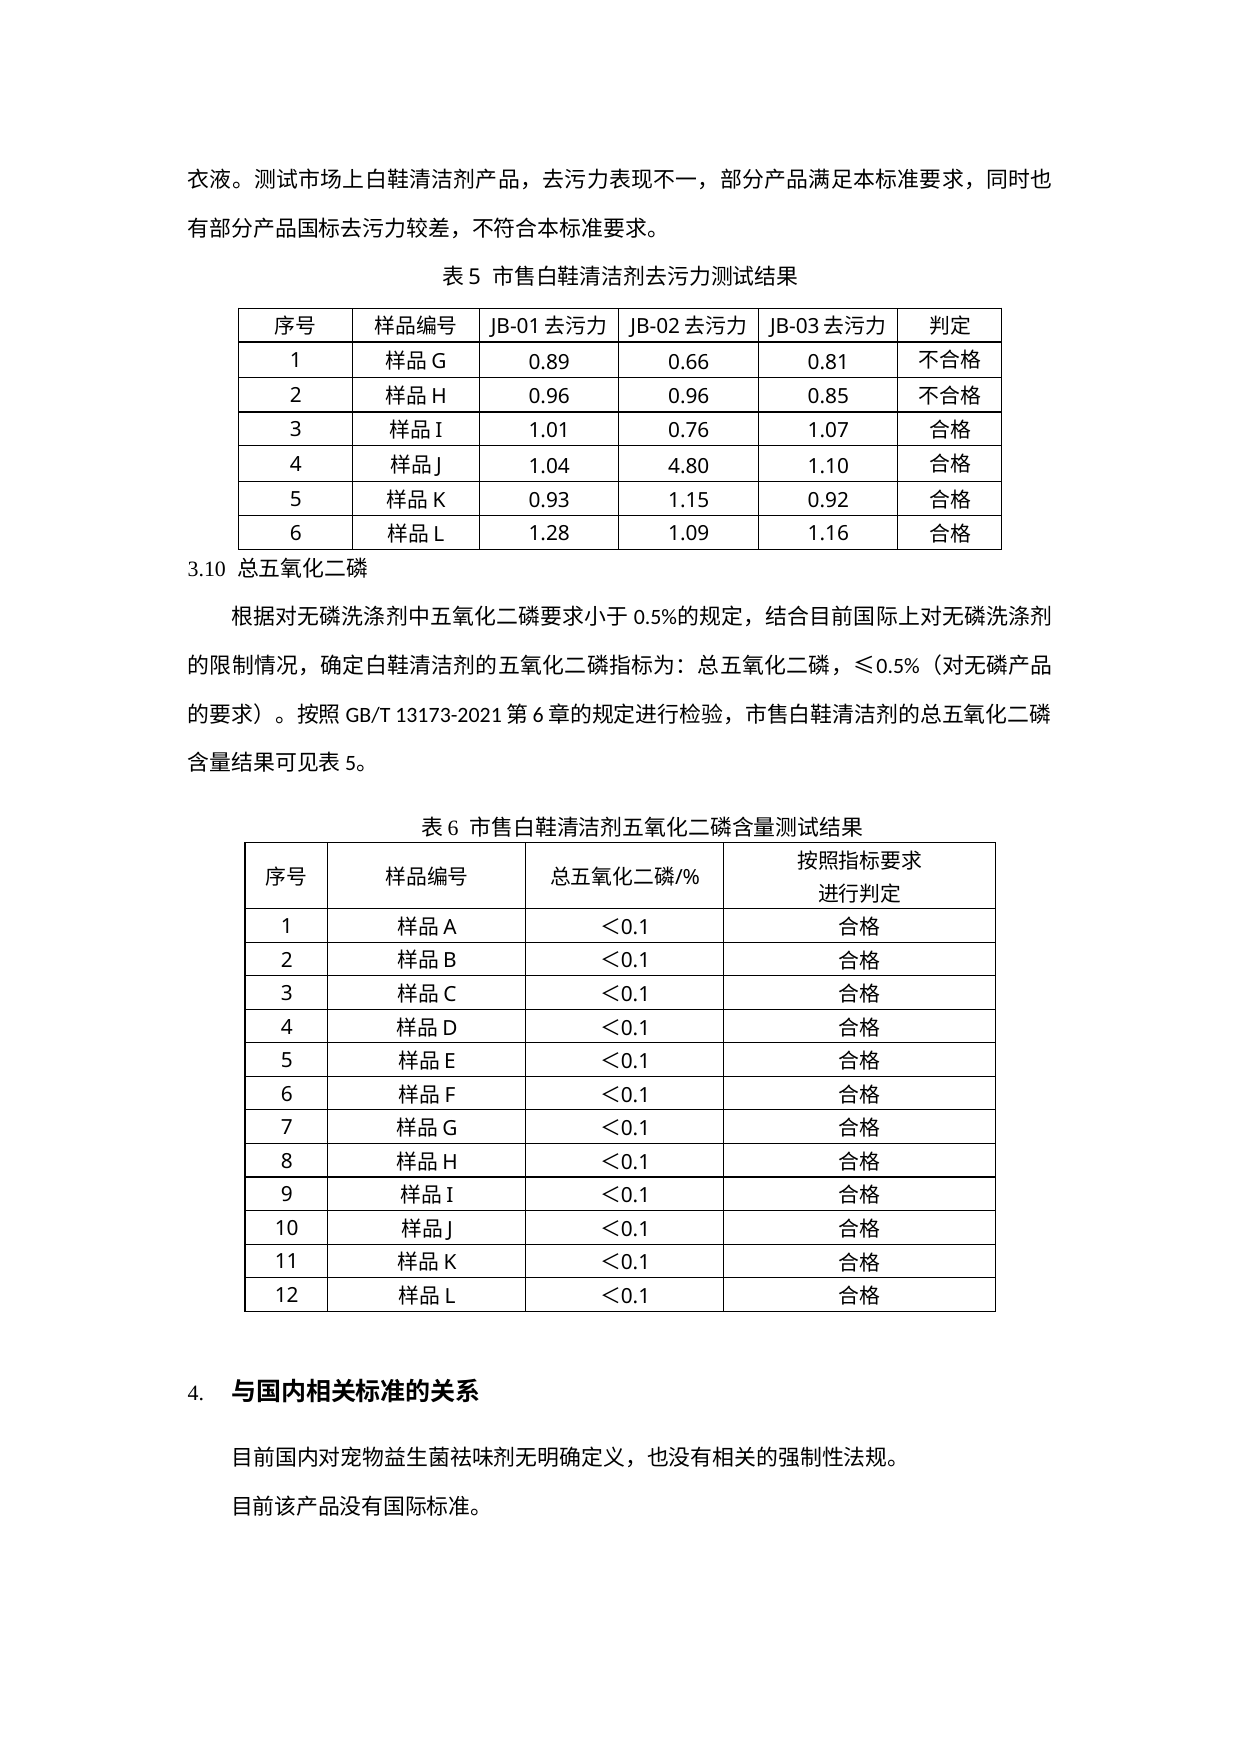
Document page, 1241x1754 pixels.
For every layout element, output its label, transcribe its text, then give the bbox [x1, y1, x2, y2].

table_cell 11 [246, 1245, 327, 1277]
table_cell 3 [246, 976, 327, 1009]
table_cell 合格 [898, 446, 1001, 481]
list 总五氧化二磷 [187, 550, 1053, 583]
table_cell 合格 [724, 1144, 995, 1176]
table_cell 合格 [724, 1077, 995, 1109]
table_cell 样品K [328, 1245, 525, 1277]
table_cell 1.16 [759, 516, 897, 549]
table_cell 样品H [353, 378, 479, 411]
table_cell 样品C [328, 976, 525, 1009]
table_cell 合格 [724, 1010, 995, 1042]
table_cell 样品F [328, 1077, 525, 1109]
table_cell 样品A [328, 909, 525, 942]
table_cell ＜0.1 [526, 1144, 723, 1176]
table_header 样品编号 [328, 843, 525, 908]
table_cell 合格 [724, 1178, 995, 1210]
table_cell 样品K [353, 482, 479, 515]
table_cell 合格 [724, 943, 995, 975]
table_cell 样品H [328, 1144, 525, 1176]
table_cell 5 [246, 1043, 327, 1076]
table_cell 0.96 [619, 378, 758, 411]
table_cell 2 [246, 943, 327, 975]
table_cell 0.96 [480, 378, 618, 411]
table_cell 样品G [328, 1110, 525, 1143]
text 表6 市售白鞋清洁剂五氧化二磷含量测试结果 [187, 809, 1053, 842]
table_cell ＜0.1 [526, 976, 723, 1009]
table_cell 5 [239, 482, 352, 515]
table_cell 样品B [328, 943, 525, 975]
table_cell 0.66 [619, 343, 758, 377]
table_cell 样品G [353, 343, 479, 377]
table_cell ＜0.1 [526, 1110, 723, 1143]
table_cell 样品I [353, 413, 479, 445]
table_header JB-03去污力 [759, 309, 897, 341]
table_cell 1.04 [480, 446, 618, 481]
table_cell 2 [239, 378, 352, 411]
table_cell 8 [246, 1144, 327, 1176]
table_cell ＜0.1 [526, 1077, 723, 1109]
table_cell 4 [246, 1010, 327, 1042]
table_cell 合格 [724, 909, 995, 942]
text 表5 市售白鞋清洁剂去污力测试结果 [187, 259, 1053, 292]
table_cell 样品L [353, 516, 479, 549]
list 与国内相关标准的关系 [187, 1357, 1053, 1422]
table_cell 1.09 [619, 516, 758, 549]
table_cell 不合格 [898, 378, 1001, 411]
table_cell ＜0.1 [526, 1010, 723, 1042]
table_cell 10 [246, 1211, 327, 1243]
table_cell 合格 [898, 413, 1001, 445]
table_cell 合格 [724, 1211, 995, 1243]
table_cell 0.89 [480, 343, 618, 377]
table_cell 6 [246, 1077, 327, 1109]
table_header 总五氧化二磷/% [526, 843, 723, 908]
table_cell 7 [246, 1110, 327, 1143]
text 根据对无磷洗涤剂中五氧化二磷要求小于0.5%的规定，结合目前国际上对无磷洗涤剂的限制情况，确定白鞋清洁剂的五氧化二磷指标为：总五氧化二磷，≤0.5%（对无磷产品的要求）。按照GB/T 13173-2021第6章的规定进行检验，市售白鞋清洁剂的总五氧化二磷含量结果可见表5。 [187, 599, 1053, 777]
table_cell 样品I [328, 1178, 525, 1210]
table_cell 合格 [724, 976, 995, 1009]
table_cell ＜0.1 [526, 1245, 723, 1277]
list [187, 162, 1053, 243]
table_header 按照指标要求 进行判定 [724, 843, 995, 908]
table_cell 样品D [328, 1010, 525, 1042]
table_cell 1 [246, 909, 327, 942]
table_header 序号 [239, 309, 352, 341]
table_cell ＜0.1 [526, 943, 723, 975]
text 目前国内对宠物益生菌祛味剂无明确定义，也没有相关的强制性法规。 [187, 1440, 1053, 1472]
table_header JB-01去污力 [480, 309, 618, 341]
text 目前该产品没有国际标准。 [187, 1488, 1053, 1521]
table_cell 1.01 [480, 413, 618, 445]
table_cell 样品J [328, 1211, 525, 1243]
table_cell 0.92 [759, 482, 897, 515]
table_cell 合格 [724, 1278, 995, 1311]
table_cell ＜0.1 [526, 1043, 723, 1076]
table_cell 样品L [328, 1278, 525, 1311]
table_cell 合格 [898, 482, 1001, 515]
table_cell 样品E [328, 1043, 525, 1076]
table_cell 合格 [724, 1043, 995, 1076]
table_cell 3 [239, 413, 352, 445]
table_cell 0.76 [619, 413, 758, 445]
table_cell 样品J [353, 446, 479, 481]
table_cell 9 [246, 1178, 327, 1210]
table_header 判定 [898, 309, 1001, 341]
table_cell 1.15 [619, 482, 758, 515]
table_cell 1.10 [759, 446, 897, 481]
table_cell ＜0.1 [526, 1211, 723, 1243]
table_cell 0.93 [480, 482, 618, 515]
table_cell 1.28 [480, 516, 618, 549]
table_cell ＜0.1 [526, 1278, 723, 1311]
table_header JB-02去污力 [619, 309, 758, 341]
table_cell 1 [239, 343, 352, 377]
table_cell 0.81 [759, 343, 897, 377]
table_cell 1.07 [759, 413, 897, 445]
table_cell 合格 [724, 1110, 995, 1143]
table_cell 合格 [724, 1245, 995, 1277]
table_cell 4.80 [619, 446, 758, 481]
table_cell 6 [239, 516, 352, 549]
table_header 样品编号 [353, 309, 479, 341]
table_cell 12 [246, 1278, 327, 1311]
table_cell 4 [239, 446, 352, 481]
table_cell 合格 [898, 516, 1001, 549]
table_cell 不合格 [898, 343, 1001, 377]
table_cell ＜0.1 [526, 1178, 723, 1210]
table_header 序号 [246, 843, 327, 908]
table_cell ＜0.1 [526, 909, 723, 942]
table_cell 0.85 [759, 378, 897, 411]
